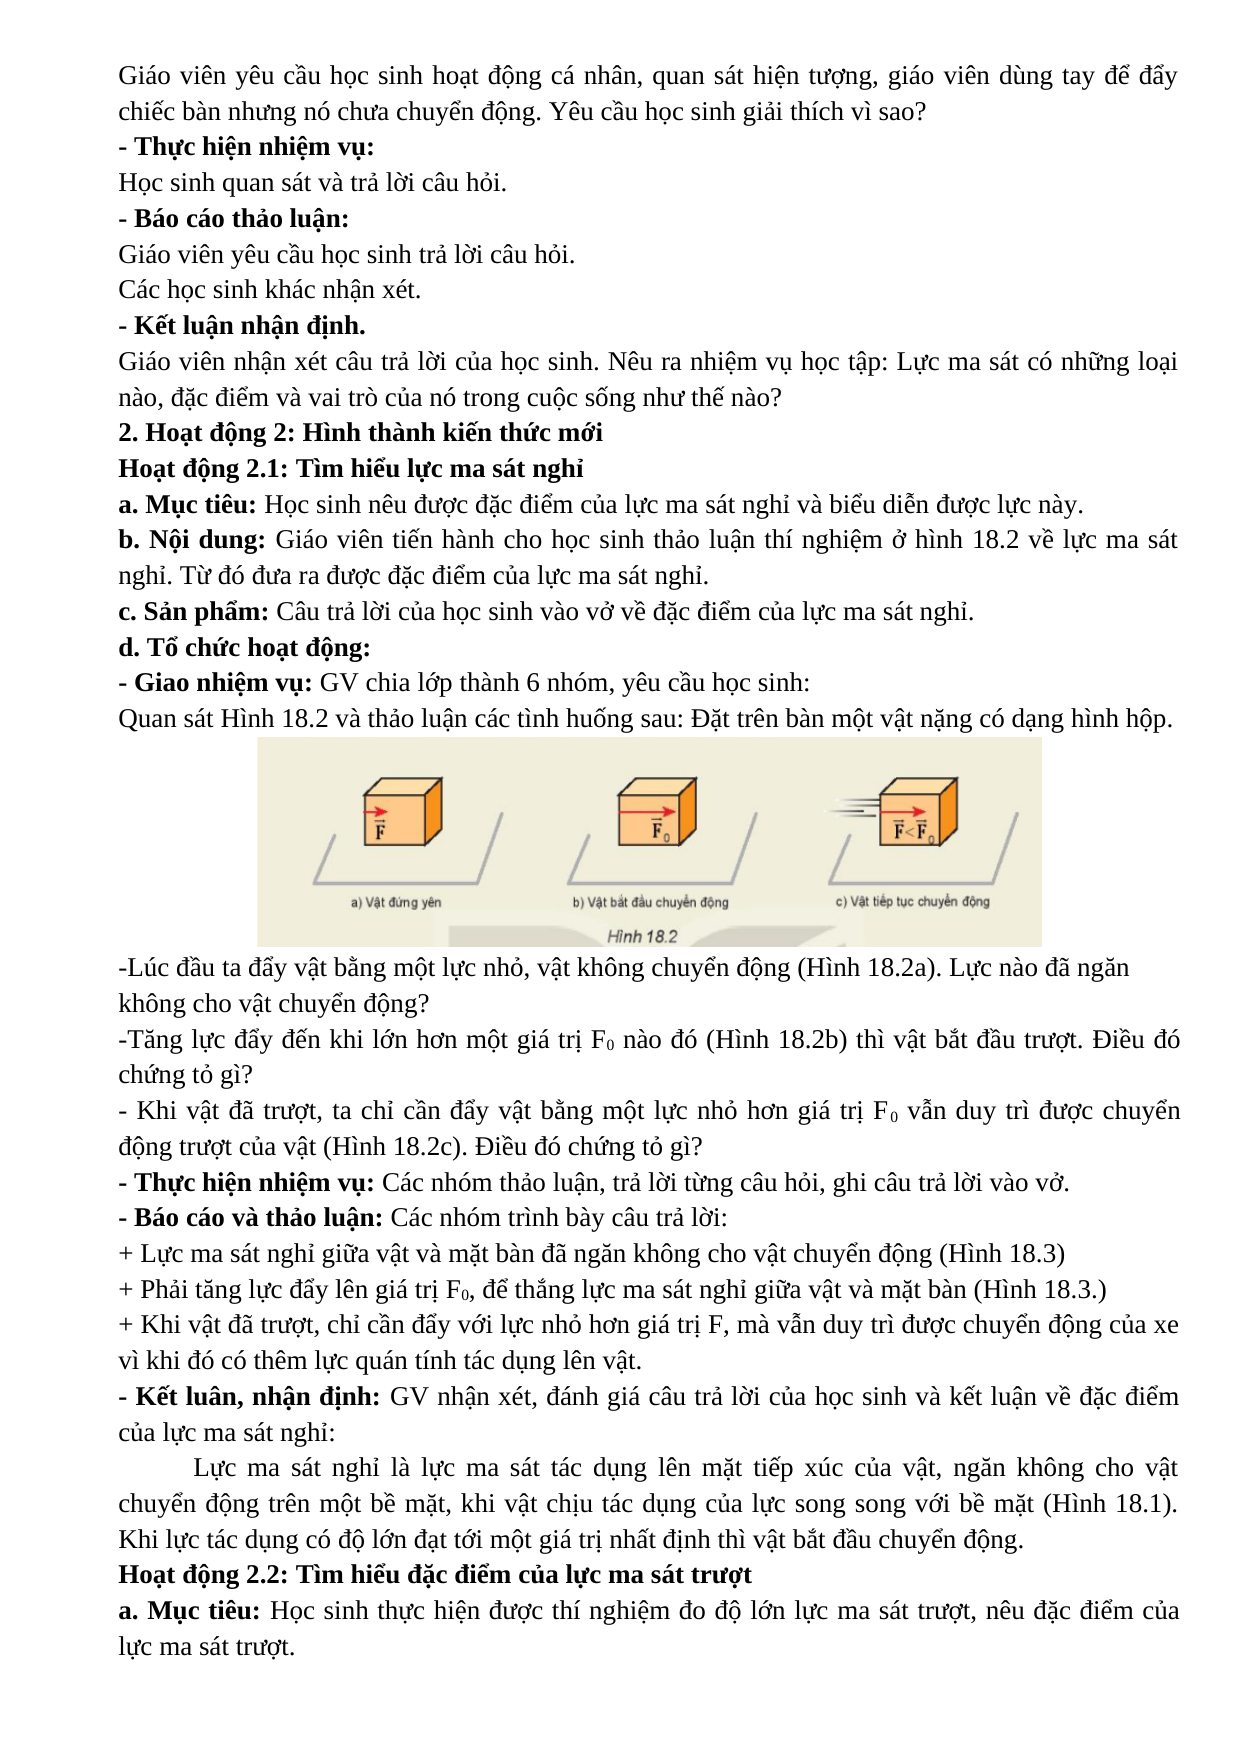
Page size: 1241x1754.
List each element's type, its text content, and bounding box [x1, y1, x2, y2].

text - Thực hiện nhiệm vụ: [118, 131, 1181, 162]
text 2. Hoạt động 2: Hình thành kiến thức mới [118, 416, 1181, 447]
text c. Sản phẩm: Câu trả lời của học sinh vào vở về đặc điểm của lực ma sát nghỉ. [118, 595, 1181, 626]
text - Kết luận nhận định. [118, 309, 1181, 340]
text Học sinh quan sát và trả lời câu hỏi. [118, 166, 1181, 197]
text - Kết luân, nhận định: GV nhận xét, đánh giá câu trả lời của học sinh và kết luận về đặc điểm của lực ma sát nghỉ: [118, 1380, 1181, 1447]
text - Giao nhiệm vụ: GV chia lớp thành 6 nhóm, yêu cầu học sinh: [118, 666, 1181, 698]
text d. Tổ chức hoạt động: [118, 631, 1181, 662]
text - Báo cáo thảo luận: [118, 202, 1181, 233]
text -Lúc đầu ta đẩy vật bằng một lực nhỏ, vật không chuyển động (Hình 18.2a). Lực nào đã ngăn không cho vật chuyển động? [118, 951, 1181, 1018]
text a. Mục tiêu: Học sinh thực hiện được thí nghiệm đo độ lớn lực ma sát trượt, nêu đặc điểm của lực ma sát trượt. [118, 1594, 1181, 1661]
text + Lực ma sát nghỉ giữa vật và mặt bàn đã ngăn không cho vật chuyển động (Hình 18.3) [118, 1237, 1181, 1268]
text Hoạt động 2.2: Tìm hiểu đặc điểm của lực ma sát trượt [118, 1559, 1181, 1590]
text b. Nội dung: Giáo viên tiến hành cho học sinh thảo luận thí nghiệm ở hình 18.2 về lực ma sát nghỉ. Từ đó đưa ra được đặc điểm của lực ma sát nghỉ. [118, 523, 1181, 590]
text Giáo viên yêu cầu học sinh hoạt động cá nhân, quan sát hiện tượng, giáo viên dùng tay để đẩy chiếc bàn nhưng nó chưa chuyển động. Yêu cầu học sinh giải thích vì sao? [118, 59, 1181, 126]
text - Báo cáo và thảo luận: Các nhóm trình bày câu trả lời: [118, 1201, 1181, 1232]
text Giáo viên nhận xét câu trả lời của học sinh. Nêu ra nhiệm vụ học tập: Lực ma sát có những loại nào, đặc điểm và vai trò của nó trong cuộc sống như thế nào? [118, 345, 1181, 412]
picture [257, 737, 1042, 947]
text Các học sinh khác nhận xét. [118, 273, 1181, 304]
text Quan sát Hình 18.2 và thảo luận các tình huống sau: Đặt trên bàn một vật nặng có dạng hình hộp. [118, 702, 1181, 733]
text + Khi vật đã trượt, chỉ cần đẩy với lực nhỏ hơn giá trị F, mà vẫn duy trì được chuyển động của xe vì khi đó có thêm lực quán tính tác dụng lên vật. [118, 1308, 1181, 1375]
text Giáo viên yêu cầu học sinh trả lời câu hỏi. [118, 238, 1181, 269]
text -Tăng lực đẩy đến khi lớn hơn một giá trị F0 nào đó (Hình 18.2b) thì vật bắt đầu trượt. Điều đó chứng tỏ gì? [118, 1023, 1181, 1089]
text - Khi vật đã trượt, ta chỉ cần đẩy vật bằng một lực nhỏ hơn giá trị F0 vẫn duy trì được chuyển động trượt của vật (Hình 18.2c). Điều đó chứng tỏ gì? [118, 1094, 1181, 1161]
text - Thực hiện nhiệm vụ: Các nhóm thảo luận, trả lời từng câu hỏi, ghi câu trả lời vào vở. [118, 1166, 1181, 1197]
text Hoạt động 2.1: Tìm hiểu lực ma sát nghỉ [118, 452, 1181, 483]
text Lực ma sát nghỉ là lực ma sát tác dụng lên mặt tiếp xúc của vật, ngăn không cho vật chuyển động trên một bề mặt, khi vật chịu tác dụng của lực song song với bề mặt (Hình 18.1). Khi lực tác dụng có độ lớn đạt tới một giá trị nhất định thì vật bắt đầu chuyển động. [118, 1451, 1181, 1554]
text a. Mục tiêu: Học sinh nêu được đặc điểm của lực ma sát nghỉ và biểu diễn được lực này. [118, 488, 1181, 519]
text + Phải tăng lực đẩy lên giá trị F0, để thắng lực ma sát nghỉ giữa vật và mặt bàn (Hình 18.3.) [118, 1273, 1181, 1304]
